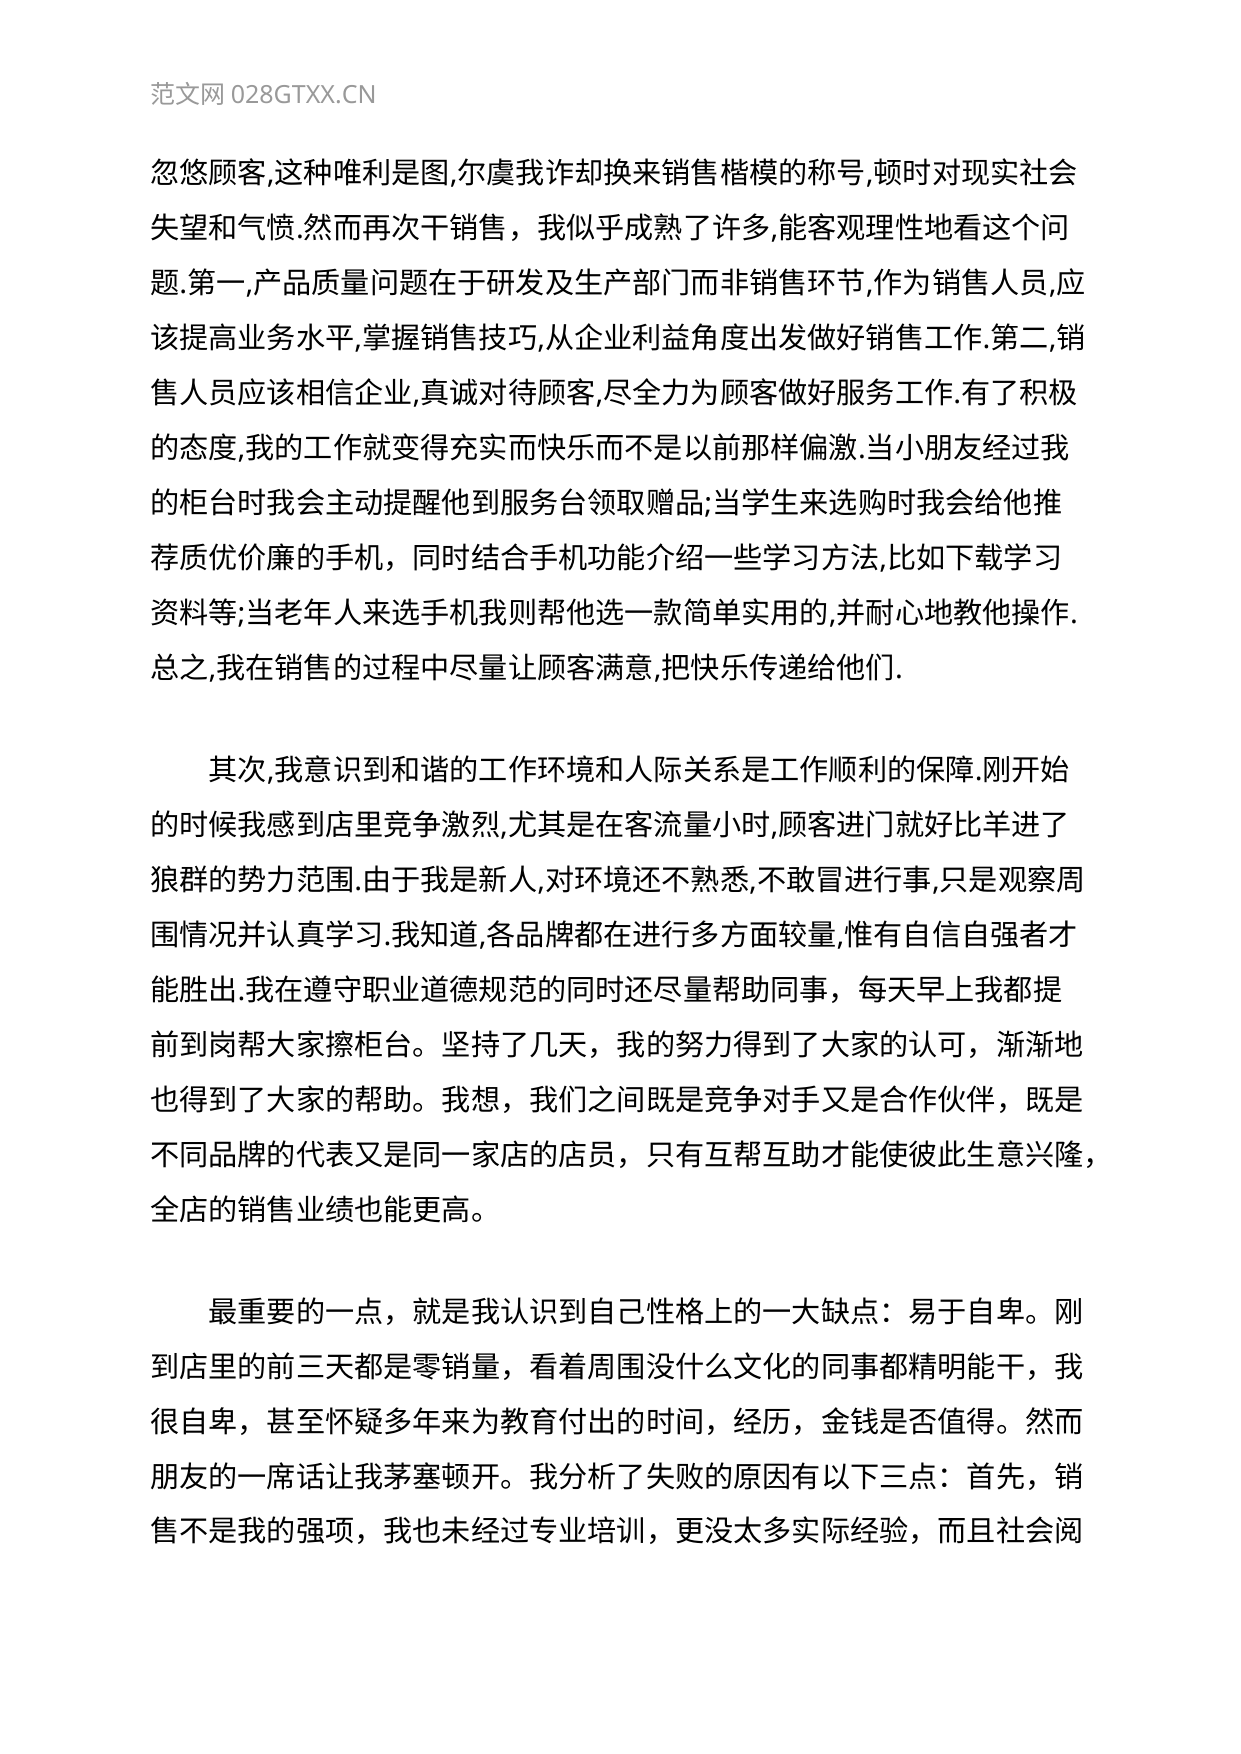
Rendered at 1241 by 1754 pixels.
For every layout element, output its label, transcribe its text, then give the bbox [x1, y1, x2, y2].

text 其次,我意识到和谐的工作环境和人际关系是工作顺利的保障.刚开始的时候我感到店里竞争激烈,尤其是在客流量小时,顾客进门就好比羊进了狼群的势力范围.由于我是新人,对环境还不熟悉,不敢冒进行事,只是观察周围情况并认真学习.我知道,各品牌都在进行多方面较量,惟有自信自强者才能胜出.我在遵守职业道德规范的同时还尽量帮助同事，每天早上我都提前到岗帮大家擦柜台。坚持了几天，我的努力得到了大家的认可，渐渐地也得到了大家的帮助。我想，我们之间既是竞争对手又是合作伙伴，既是不同品牌的代表又是同一家店的店员，只有互帮互助才能使彼此生意兴隆，全店的销售业绩也能更高。 [150, 747, 1090, 1229]
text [150, 1288, 1090, 1550]
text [150, 150, 1090, 687]
